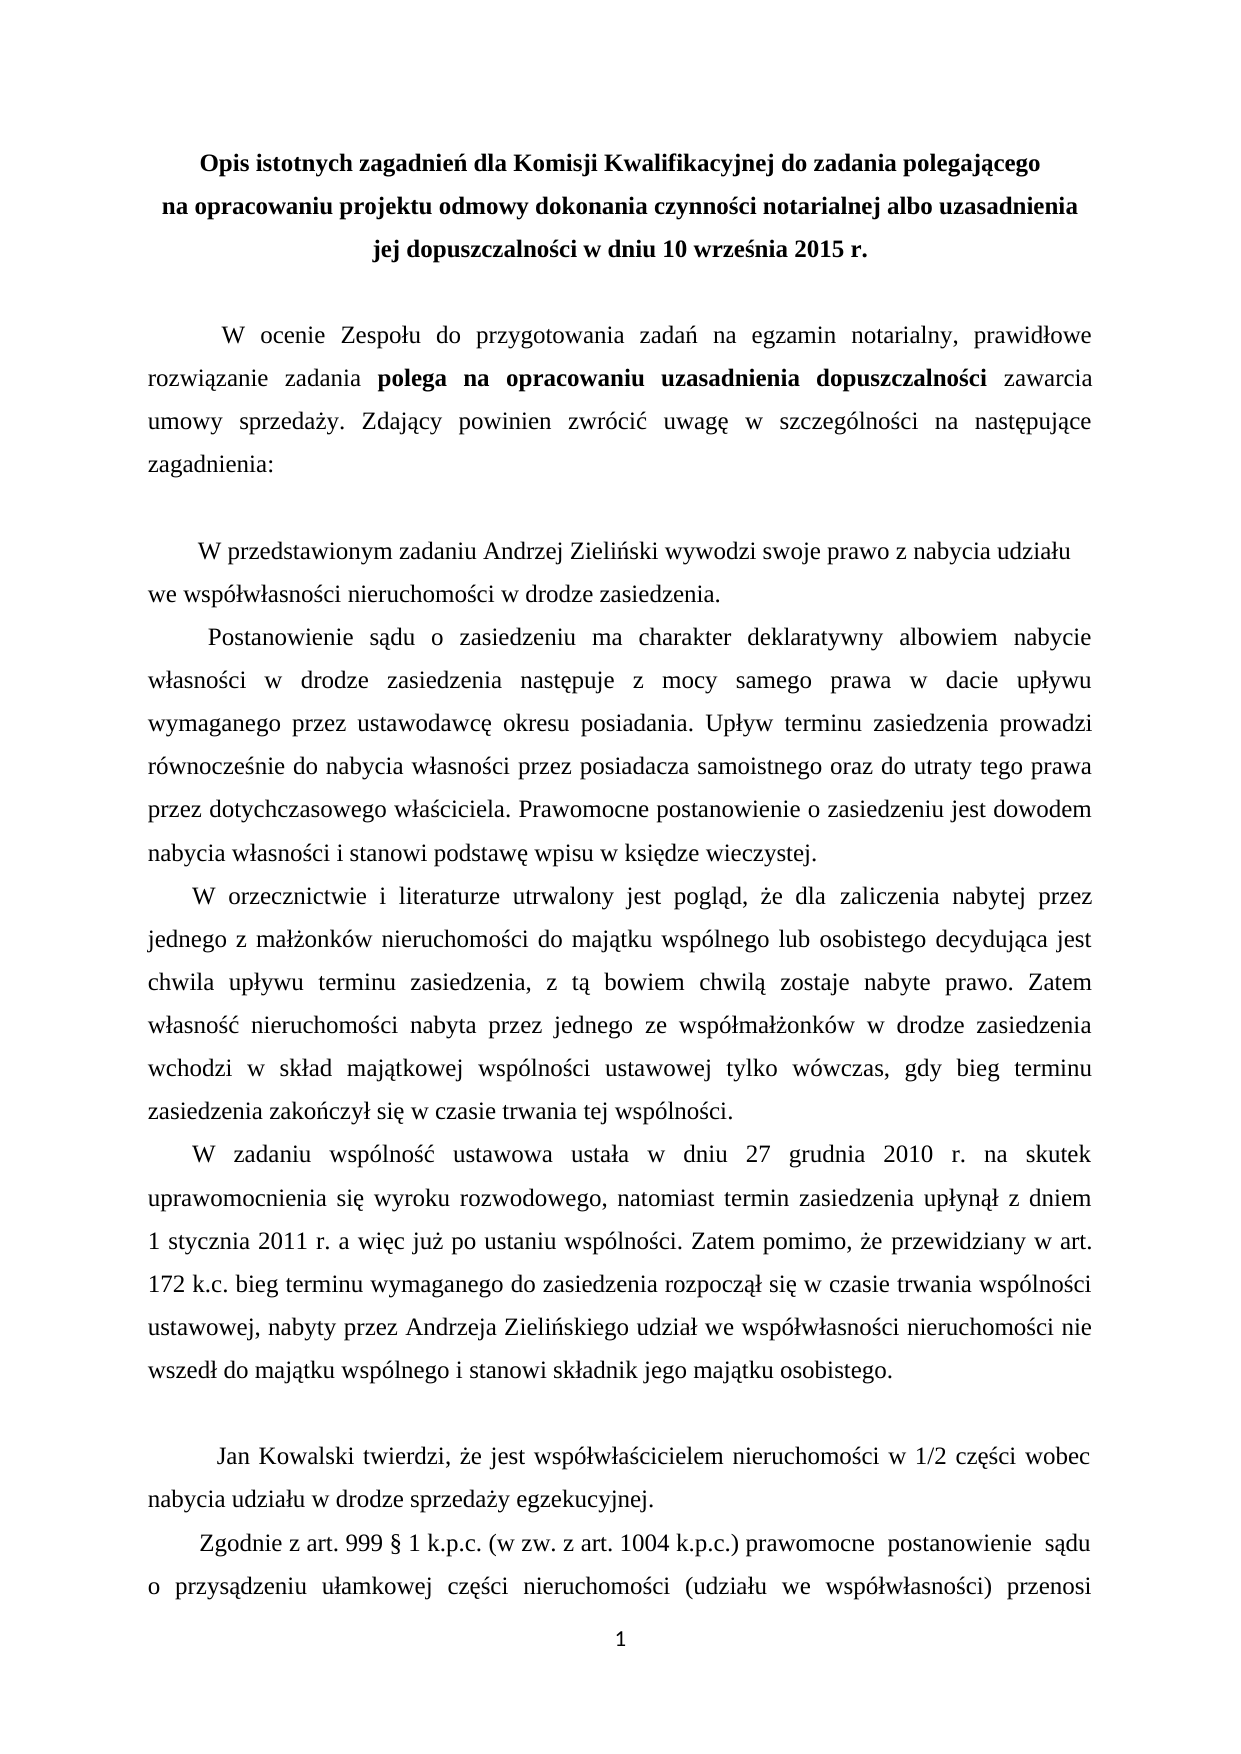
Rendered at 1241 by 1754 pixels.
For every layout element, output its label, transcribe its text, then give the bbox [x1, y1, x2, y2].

text Opis istotnych zagadnień dla Komisji Kwalifikacyjnej do zadania polegającego na opracowaniu projektu odmowy dokonania czynności notarialnej albo uzasadnienia jej dopuszczalności w dniu 10 września 2015 r. [148, 148, 1093, 263]
text W ocenie Zespołu do przygotowania zadań na egzamin notarialny, prawidłowe rozwiązanie zadania polega na opracowaniu uzasadnienia dopuszczalności zawarcia umowy sprzedaży. Zdający powinien zwrócić uwagę w szczególności na następujące zagadnienia: [148, 320, 1093, 478]
text Postanowienie sądu o zasiedzeniu ma charakter deklaratywny albowiem nabycie własności w drodze zasiedzenia następuje z mocy samego prawa w dacie upływu wymaganego przez ustawodawcę okresu posiadania. Upływ terminu zasiedzenia prowadzi równocześnie do nabycia własności przez posiadacza samoistnego oraz do utraty tego prawa przez dotychczasowego właściciela. Prawomocne postanowienie o zasiedzeniu jest dowodem nabycia własności i stanowi podstawę wpisu w księdze wieczystej. [148, 622, 1093, 866]
text W orzecznictwie i literaturze utrwalony jest pogląd, że dla zaliczenia nabytej przez jednego z małżonków nieruchomości do majątku wspólnego lub osobistego decydująca jest chwila upływu terminu zasiedzenia, z tą bowiem chwilą zostaje nabyte prawo. Zatem własność nieruchomości nabyta przez jednego ze współmałżonków w drodze zasiedzenia wchodzi w skład majątkowej wspólności ustawowej tylko wówczas, gdy bieg terminu zasiedzenia zakończył się w czasie trwania tej wspólności. [148, 881, 1093, 1125]
text W zadaniu wspólność ustawowa ustała w dniu 27 grudnia 2010 r. na skutek uprawomocnienia się wyroku rozwodowego, natomiast termin zasiedzenia upłynął z dniem 1 stycznia 2011 r. a więc już po ustaniu wspólności. Zatem pomimo, że przewidziany w art. 172 k.c. bieg terminu wymaganego do zasiedzenia rozpoczął się w czasie trwania wspólności ustawowej, nabyty przez Andrzeja Zielińskiego udział we współwłasności nieruchomości nie wszedł do majątku wspólnego i stanowi składnik jego majątku osobistego. [148, 1139, 1093, 1384]
text Jan Kowalski twierdzi, że jest współwłaścicielem nieruchomości w 1/2 części wobec nabycia udziału w drodze sprzedaży egzekucyjnej. [148, 1441, 1093, 1513]
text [148, 1528, 1093, 1599]
text W przedstawionym zadaniu Andrzej Zieliński wywodzi swoje prawo z nabycia udziału we współwłasności nieruchomości w drodze zasiedzenia. [148, 536, 1093, 608]
